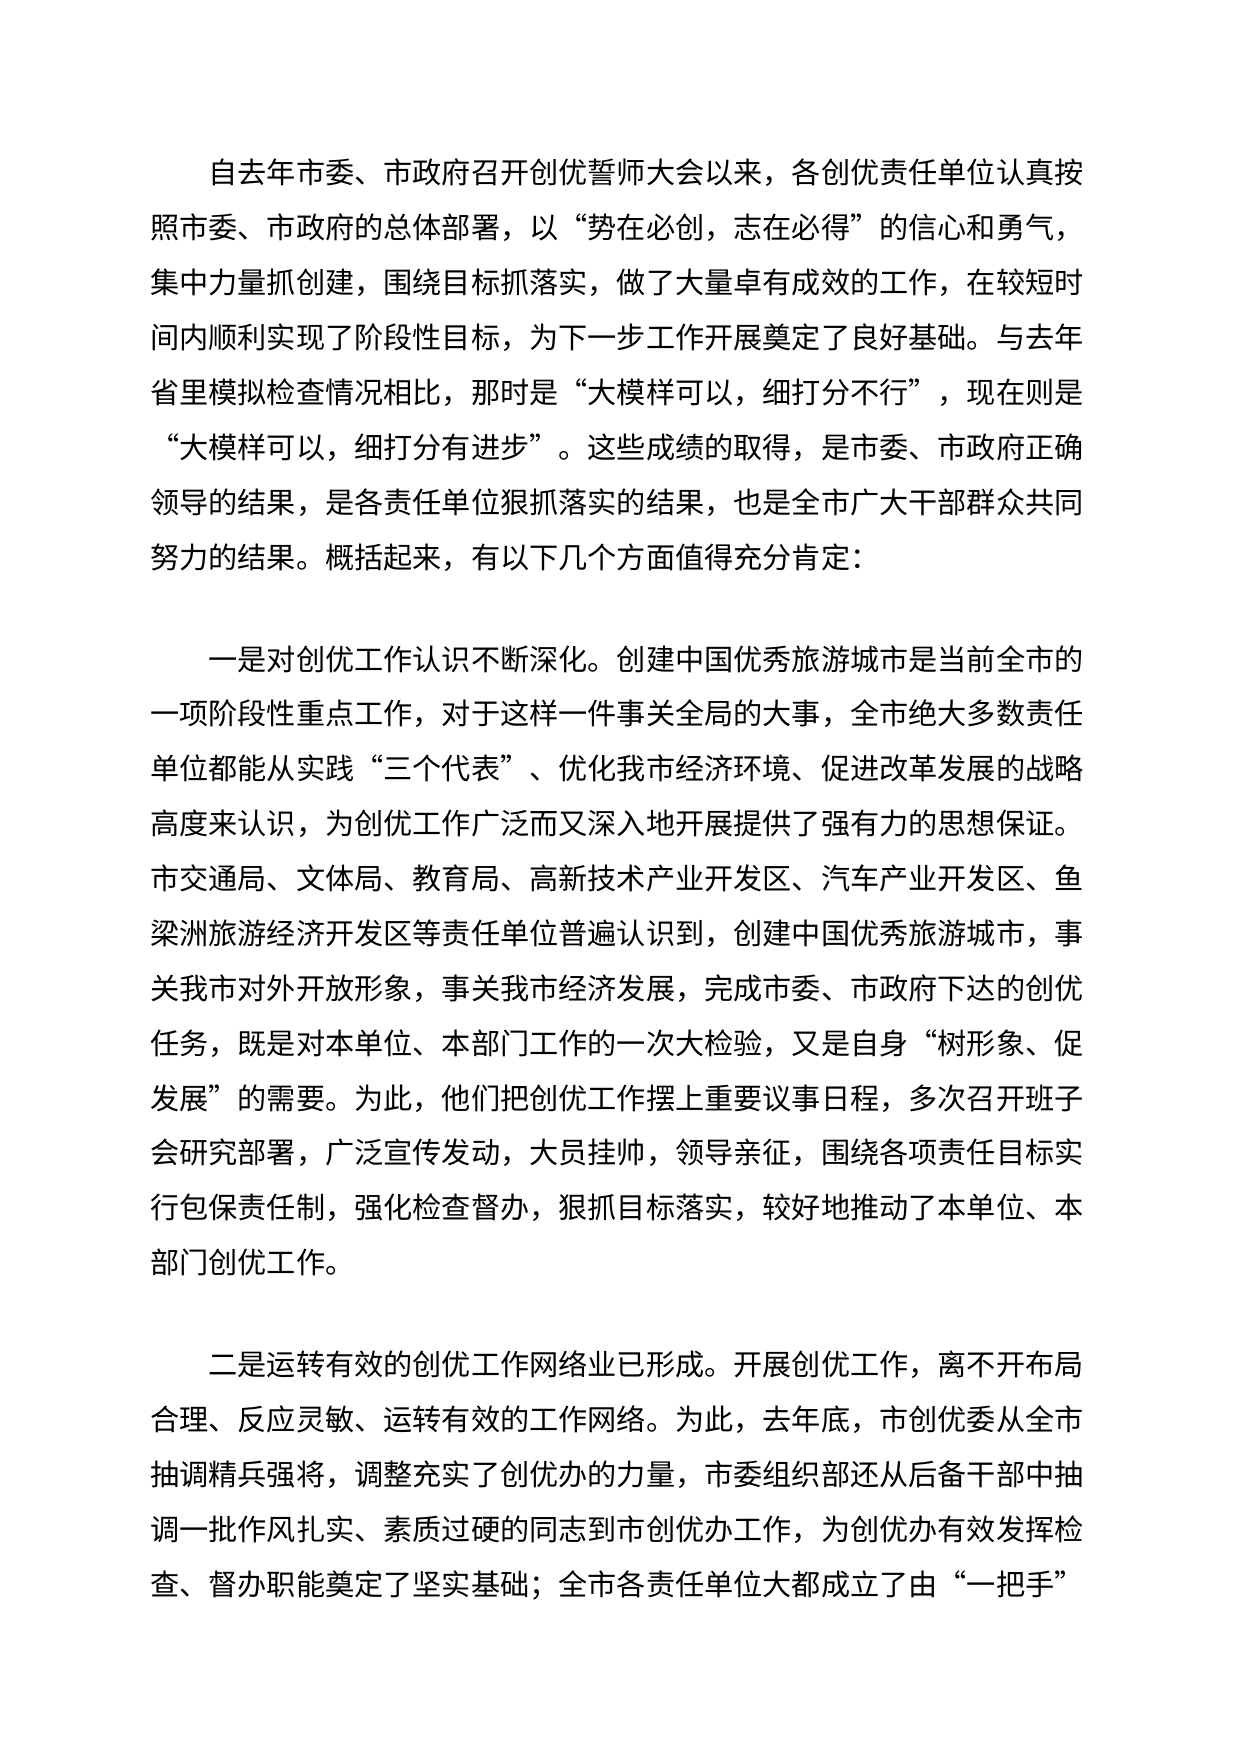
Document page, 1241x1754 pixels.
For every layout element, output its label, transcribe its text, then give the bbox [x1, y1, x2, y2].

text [150, 1342, 1090, 1603]
text 一是对创优工作认识不断深化。创建中国优秀旅游城市是当前全市的一项阶段性重点工作，对于这样一件事关全局的大事，全市绝大多数责任单位都能从实践“三个代表”、优化我市经济环境、促进改革发展的战略高度来认识，为创优工作广泛而又深入地开展提供了强有力的思想保证。市交通局、文体局、教育局、高新技术产业开发区、汽车产业开发区、鱼梁洲旅游经济开发区等责任单位普遍认识到，创建中国优秀旅游城市，事关我市对外开放形象，事关我市经济发展，完成市委、市政府下达的创优任务，既是对本单位、本部门工作的一次大检验，又是自身“树形象、促发展”的需要。为此，他们把创优工作摆上重要议事日程，多次召开班子会研究部署，广泛宣传发动，大员挂帅，领导亲征，围绕各项责任目标实行包保责任制，强化检查督办，狠抓目标落实，较好地推动了本单位、本部门创优工作。 [150, 636, 1090, 1282]
text 自去年市委、市政府召开创优誓师大会以来，各创优责任单位认真按照市委、市政府的总体部署，以“势在必创，志在必得”的信心和勇气，集中力量抓创建，围绕目标抓落实，做了大量卓有成效的工作，在较短时间内顺利实现了阶段性目标，为下一步工作开展奠定了良好基础。与去年省里模拟检查情况相比，那时是“大模样可以，细打分不行”，现在则是“大模样可以，细打分有进步”。这些成绩的取得，是市委、市政府正确领导的结果，是各责任单位狠抓落实的结果，也是全市广大干部群众共同努力的结果。概括起来，有以下几个方面值得充分肯定： [150, 150, 1090, 577]
